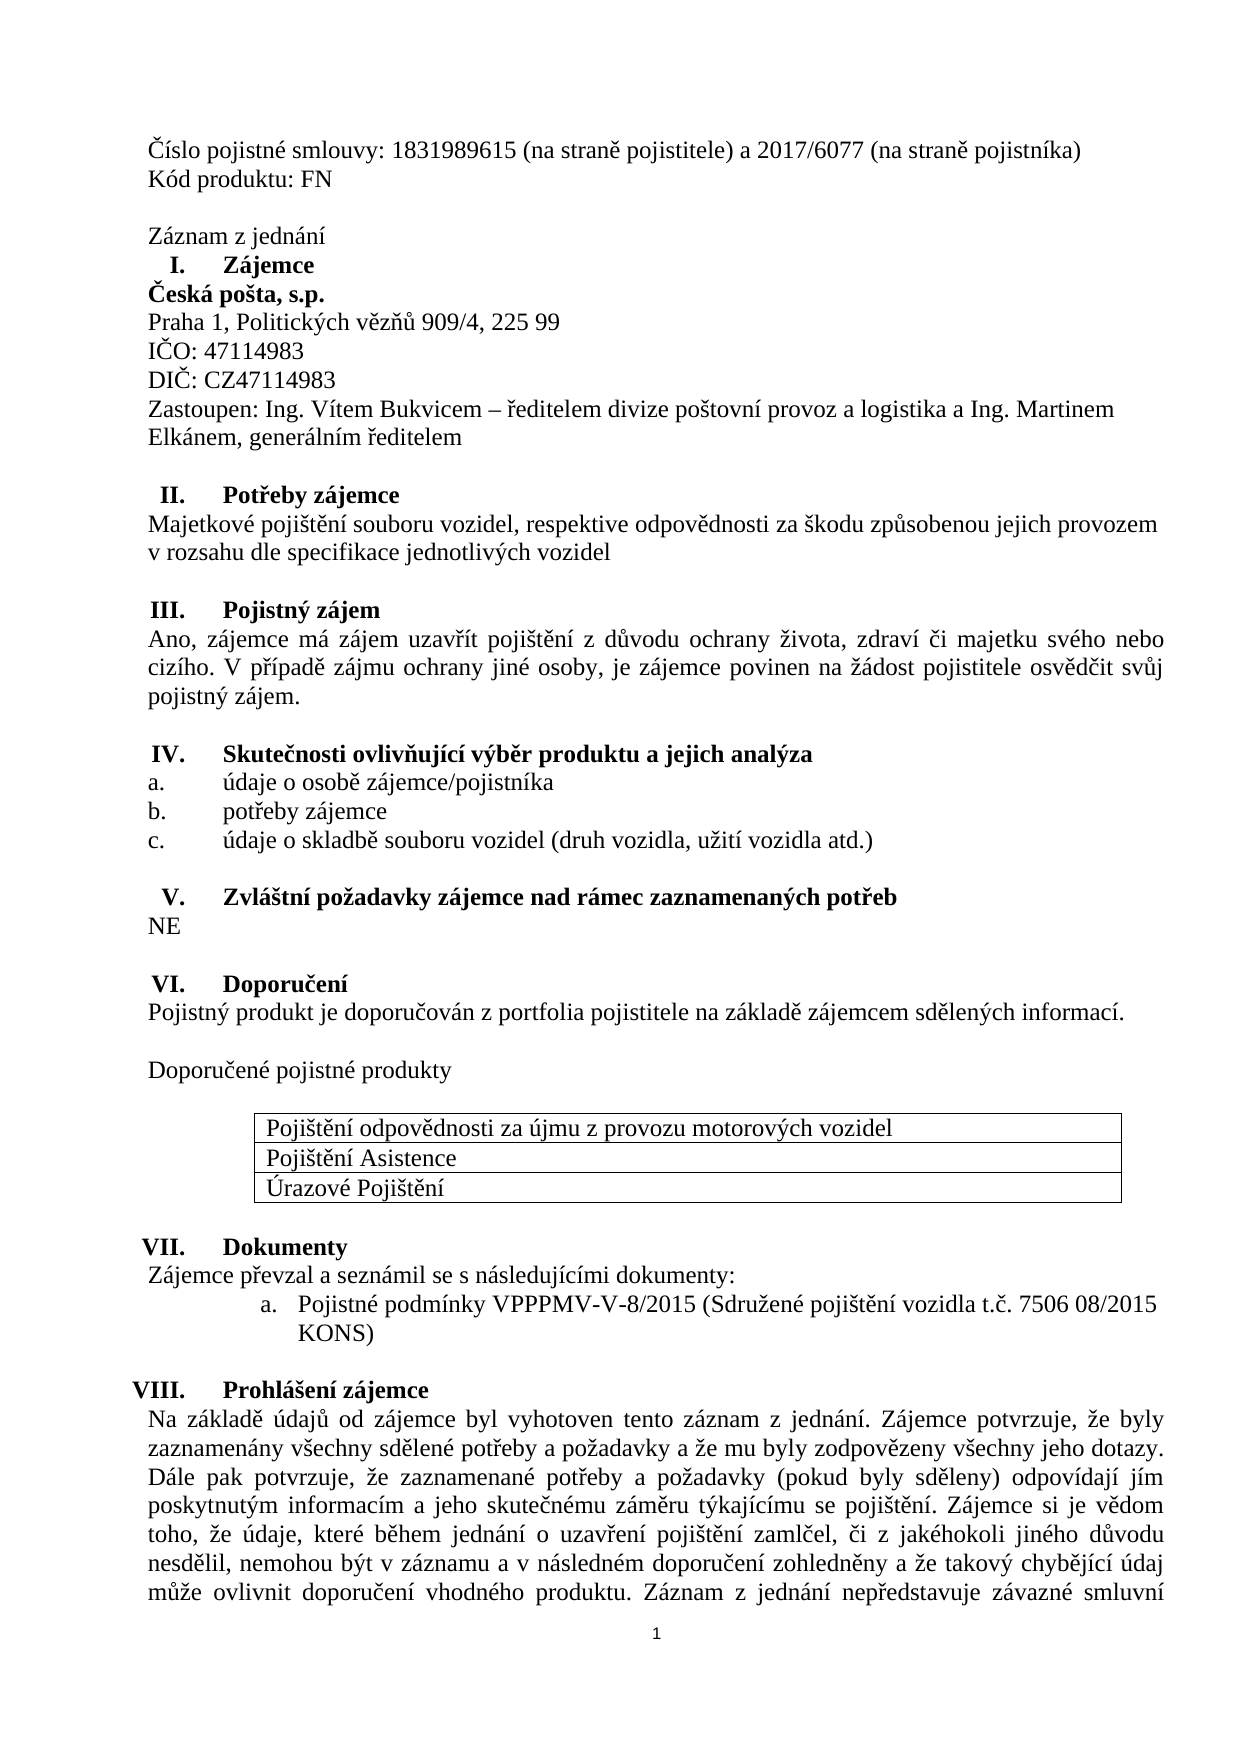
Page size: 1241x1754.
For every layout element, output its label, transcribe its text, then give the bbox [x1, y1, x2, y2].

text b. potřeby zájemce [148, 796, 1165, 825]
table_cell Pojištění Asistence [255, 1143, 1121, 1172]
table_cell Úrazové Pojištění [255, 1173, 1121, 1202]
text Doporučené pojistné produkty [148, 1055, 1165, 1084]
text IČO: 47114983 [148, 336, 1165, 365]
list Zastoupen: Ing. Vítem Bukvicem – ředitelem divize poštovní provoz a logistika a Ing. Martinem Elkánem, generálním ředitelem [148, 394, 1165, 451]
list Pojistné podmínky VPPPMV-V-8/2015 (Sdružené pojištění vozidla t.č. 7506 08/2015 KONS) [260, 1289, 1165, 1347]
list Skutečnosti ovlivňující výběr produktu a jejich analýza [185, 739, 1165, 767]
list Zvláštní požadavky zájemce nad rámec zaznamenaných potřeb [185, 882, 1165, 911]
text DIČ: CZ47114983 [148, 365, 1165, 394]
text Česká pošta, s.p. [148, 279, 1165, 307]
text Číslo pojistné smlouvy: 1831989615 (na straně pojistitele) a 2017/6077 (na straně pojistníka) [148, 135, 1165, 164]
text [148, 1404, 1165, 1605]
text Pojistný produkt je doporučován z portfolia pojistitele na základě zájemcem sdělených informací. [148, 997, 1165, 1026]
list Prohlášení zájemce [185, 1375, 1165, 1404]
list Dokumenty [185, 1232, 1165, 1260]
list Pojistný zájem [185, 595, 1165, 624]
text Ano, zájemce má zájem uzavřít pojištění z důvodu ochrany života, zdraví či majetku svého nebo cizího. V případě zájmu ochrany jiné osoby, je zájemce povinen na žádost pojistitele osvědčit svůj pojistný zájem. [148, 624, 1165, 710]
text NE [148, 911, 1165, 940]
text Kód produktu: FN [148, 164, 1165, 192]
text c. údaje o skladbě souboru vozidel (druh vozidla, užití vozidla atd.) [148, 825, 1165, 854]
text Záznam z jednání [148, 221, 1165, 250]
list Potřeby zájemce [185, 480, 1165, 509]
table_header Pojištění odpovědnosti za újmu z provozu motorových vozidel [255, 1114, 1121, 1142]
list Zájemce [185, 250, 1165, 279]
text a. údaje o osobě zájemce/pojistníka [148, 767, 1165, 796]
list Doporučení [185, 969, 1165, 997]
text Zájemce převzal a seznámil se s následujícími dokumenty: [148, 1260, 1165, 1289]
text Praha 1, Politických vězňů 909/4, 225 99 [148, 307, 1165, 336]
text Majetkové pojištění souboru vozidel, respektive odpovědnosti za škodu způsobenou jejich provozem v rozsahu dle specifikace jednotlivých vozidel [148, 509, 1165, 566]
